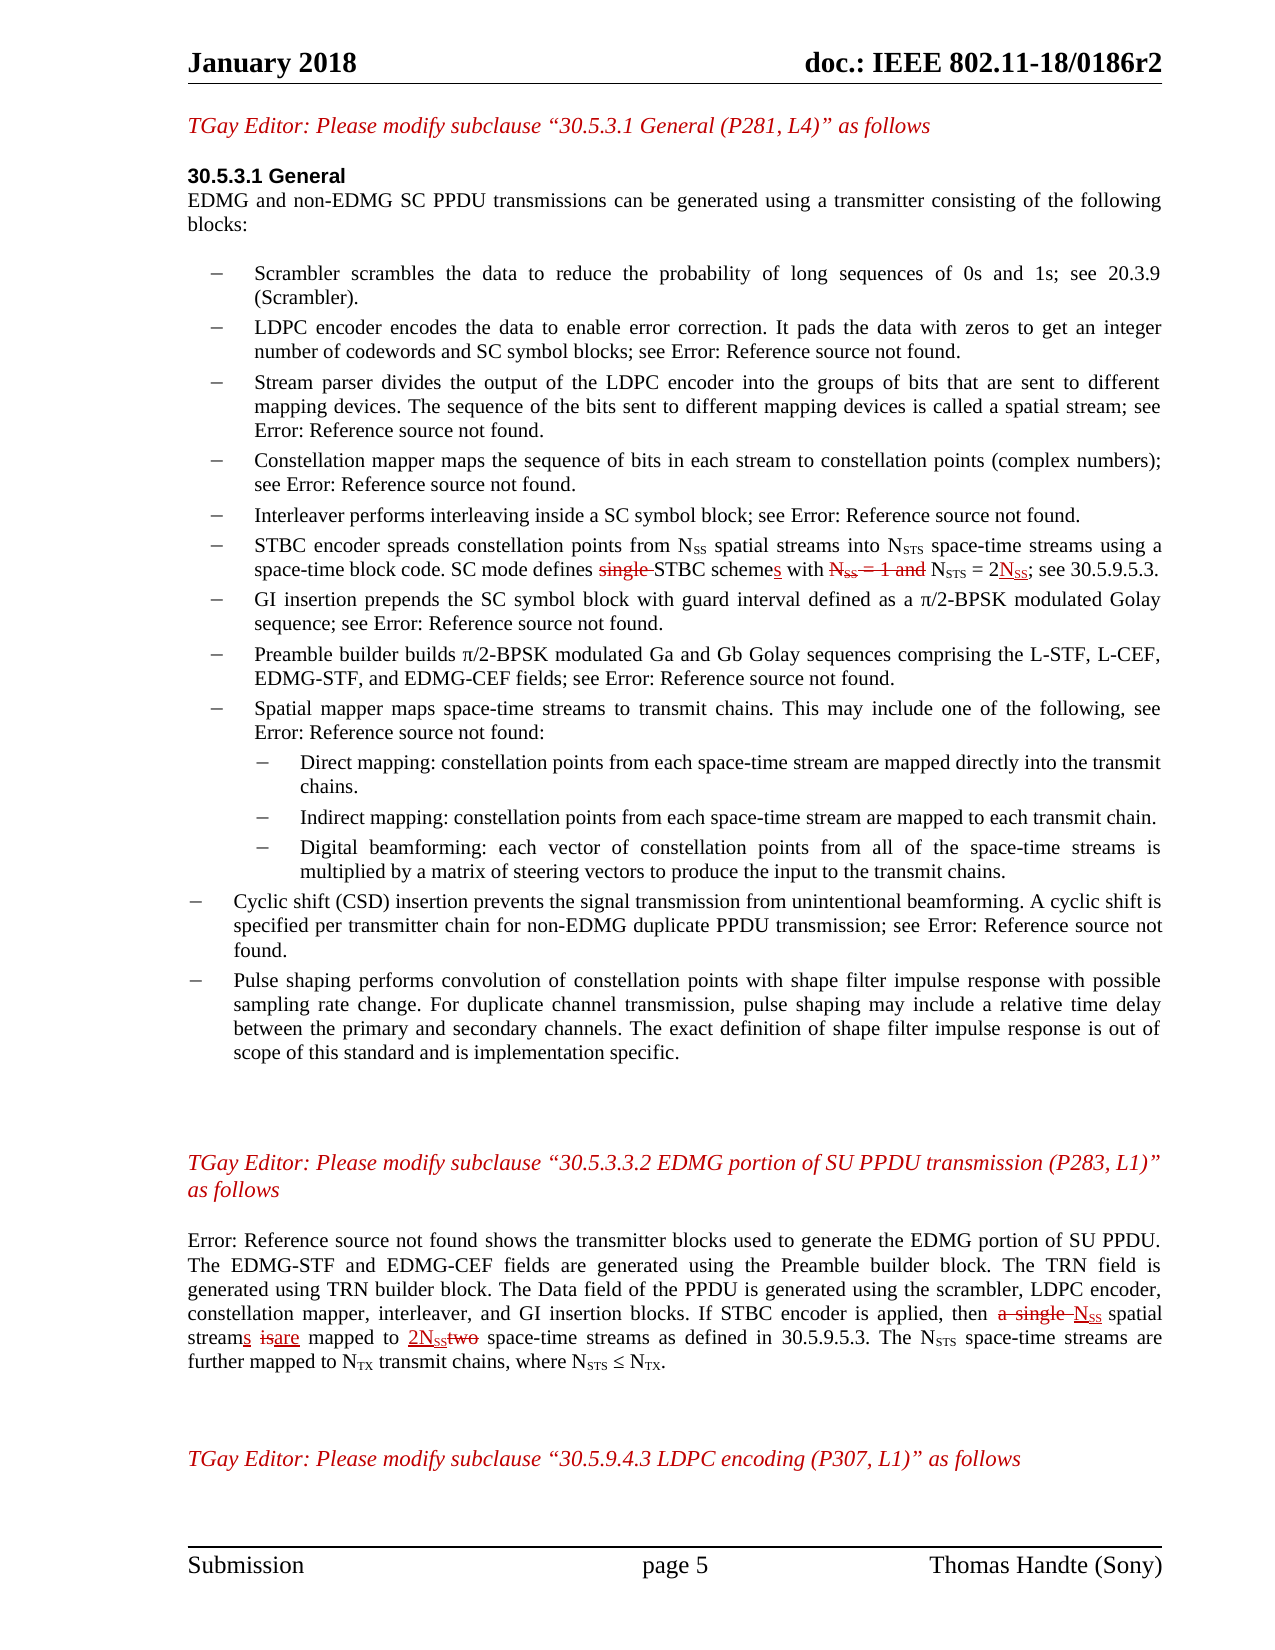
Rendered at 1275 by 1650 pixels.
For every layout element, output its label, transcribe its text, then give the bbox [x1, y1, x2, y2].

list Digital beamforming: each vector of constellation points from all of the space-time streams is multiplied by a matrix of steering vectors to produce the input to the transmit chains. [254, 835, 1162, 883]
list Scrambler scrambles the data to reduce the probability of long sequences of 0s and 1s; see 20.3.9 (Scrambler). [208, 261, 1162, 309]
list Pulse shaping performs convolution of constellation points with shape filter impulse response with possible sampling rate change. For duplicate channel transmission, pulse shaping may include a relative time delay between the primary and secondary channels. The exact definition of shape filter impulse response is out of scope of this standard and is implementation specific. [187, 968, 1162, 1064]
text TGay Editor: Please modify subclause “30.5.9.4.3 LDPC encoding (P307, L1)” as follows [187, 1445, 1162, 1471]
list STBC encoder spreads constellation points from NSS spatial streams into NSTS space-time streams using a space-time block code. SC mode defines single STBC schemes with NSS = 1 and NSTS = 2NSS; see 30.5.9.5.3. [208, 533, 1162, 581]
list 30.5.3.1 General [187, 164, 1162, 188]
list Indirect mapping: constellation points from each space-time stream are mapped to each transmit chain. [254, 805, 1162, 829]
list Direct mapping: constellation points from each space-time stream are mapped directly into the transmit chains. [254, 750, 1162, 798]
text EDMG and non-EDMG SC PPDU transmissions can be generated using a transmitter consisting of the following blocks: [187, 188, 1162, 236]
text TGay Editor: Please modify subclause “30.5.3.1 General (P281, L4)” as follows [187, 112, 1162, 139]
text TGay Editor: Please modify subclause “30.5.3.3.2 EDMG portion of SU PPDU transmission (P283, L1)” as follows [187, 1149, 1162, 1202]
